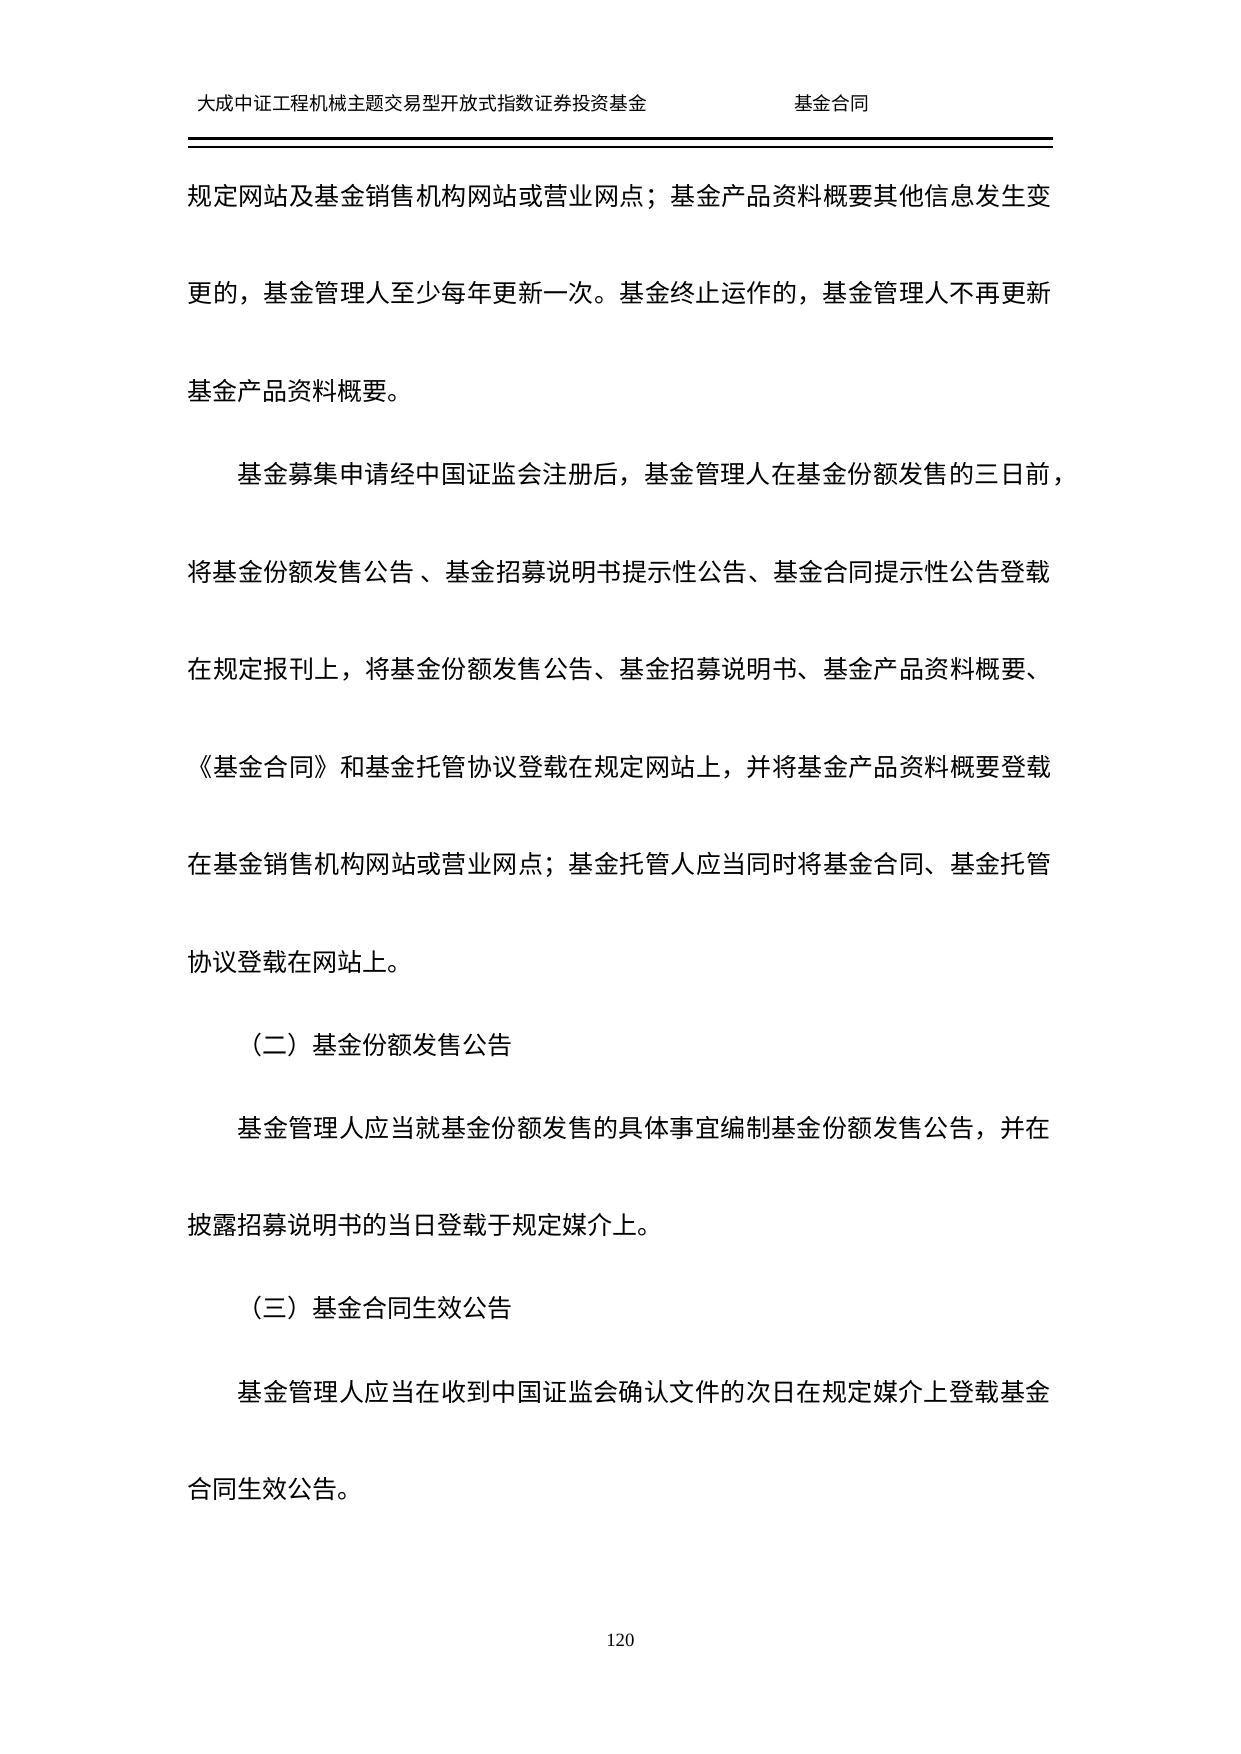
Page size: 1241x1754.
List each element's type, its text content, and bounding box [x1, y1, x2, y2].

text 基金募集申请经中国证监会注册后，基金管理人在基金份额发售的三日前，将基金份额发售公告 、基金招募说明书提示性公告、基金合同提示性公告登载在规定报刊上，将基金份额发售公告、基金招募说明书、基金产品资料概要、《基金合同》和基金托管协议登载在规定网站上，并将基金产品资料概要登载在基金销售机构网站或营业网点；基金托管人应当同时将基金合同、基金托管协议登载在网站上。 [187, 440, 1053, 993]
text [187, 162, 1053, 422]
text （三）基金合同生效公告 [187, 1274, 1053, 1339]
text 基金管理人应当就基金份额发售的具体事宜编制基金份额发售公告，并在披露招募说明书的当日登载于规定媒介上。 [187, 1094, 1053, 1256]
text 基金管理人应当在收到中国证监会确认文件的次日在规定媒介上登载基金合同生效公告。 [187, 1358, 1053, 1520]
text （二）基金份额发售公告 [187, 1011, 1053, 1076]
